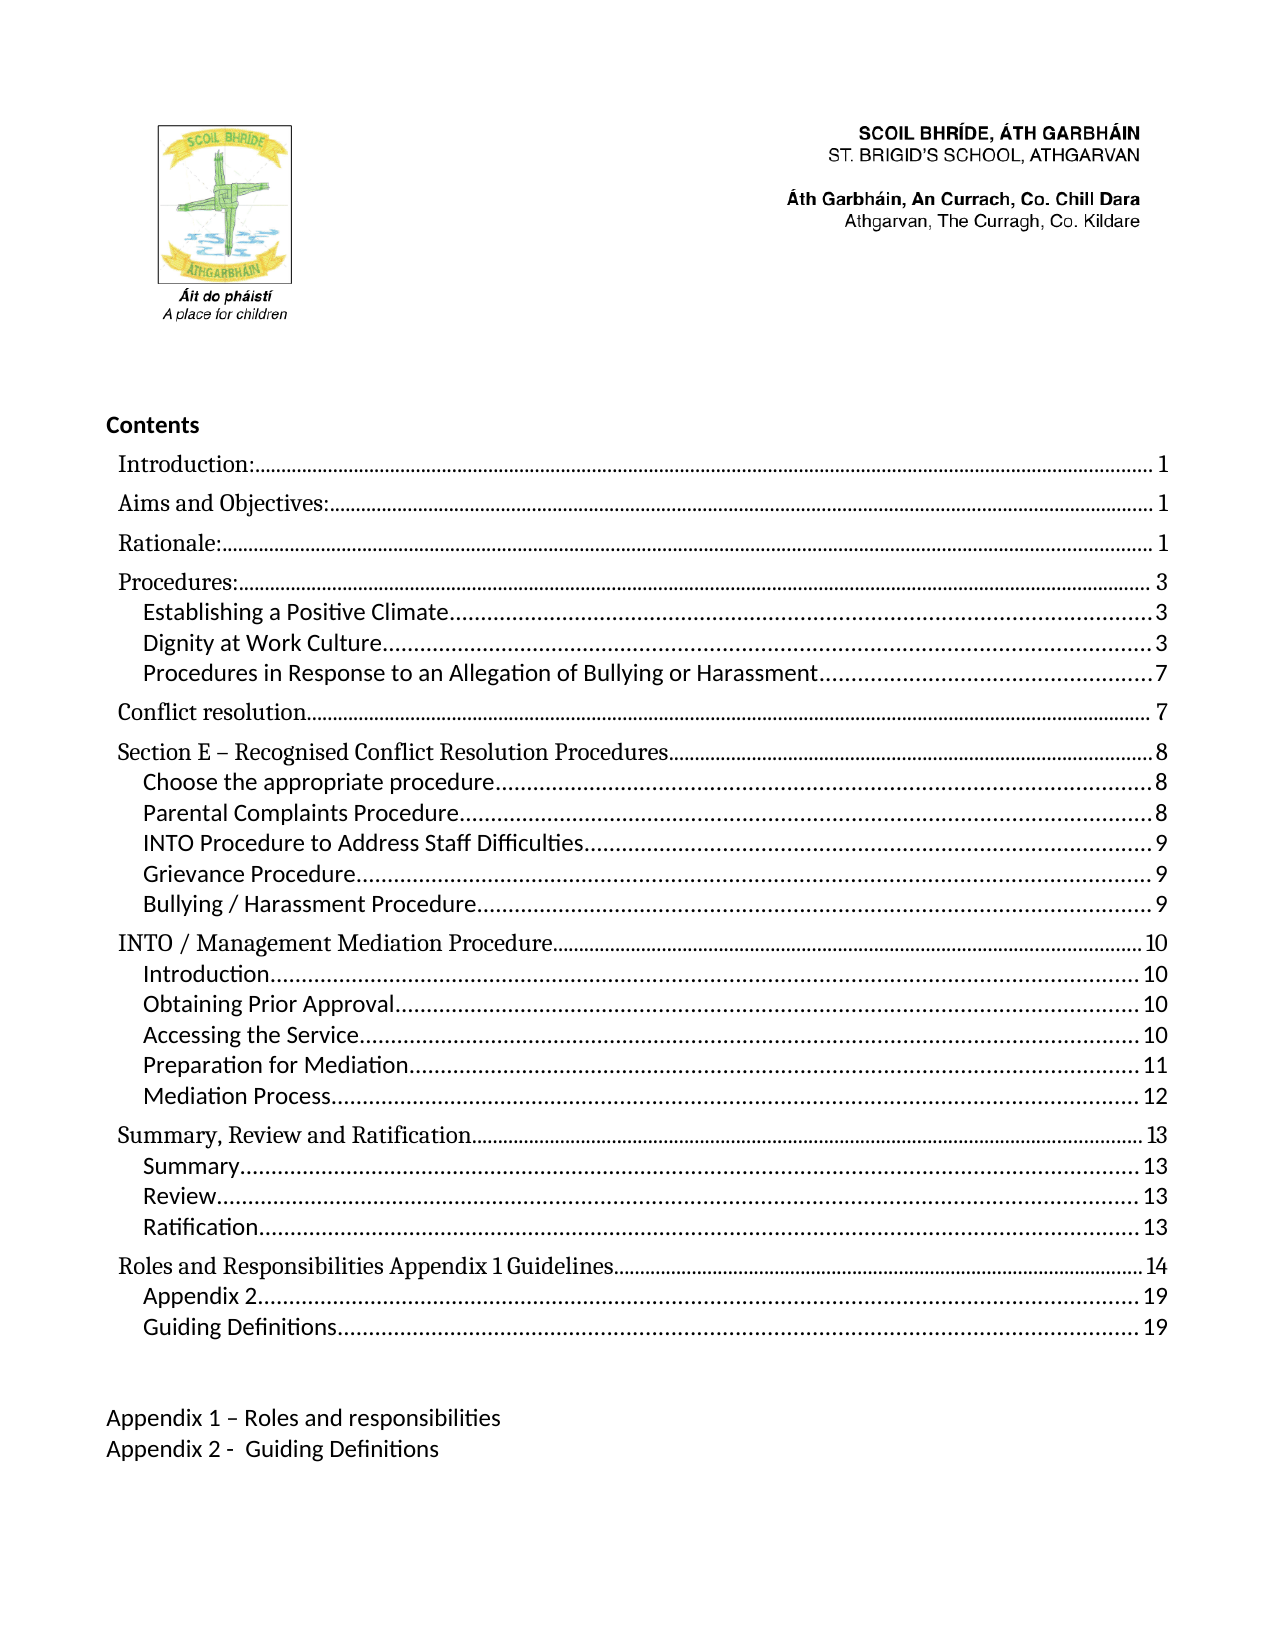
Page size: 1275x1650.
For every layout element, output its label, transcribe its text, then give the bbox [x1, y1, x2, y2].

text Appendix 1 – Roles and responsibilities [106, 1403, 1169, 1433]
text Contents [106, 409, 1169, 440]
text Appendix 2 - Guiding Definitions [106, 1433, 1169, 1464]
picture [106, 75, 1191, 327]
